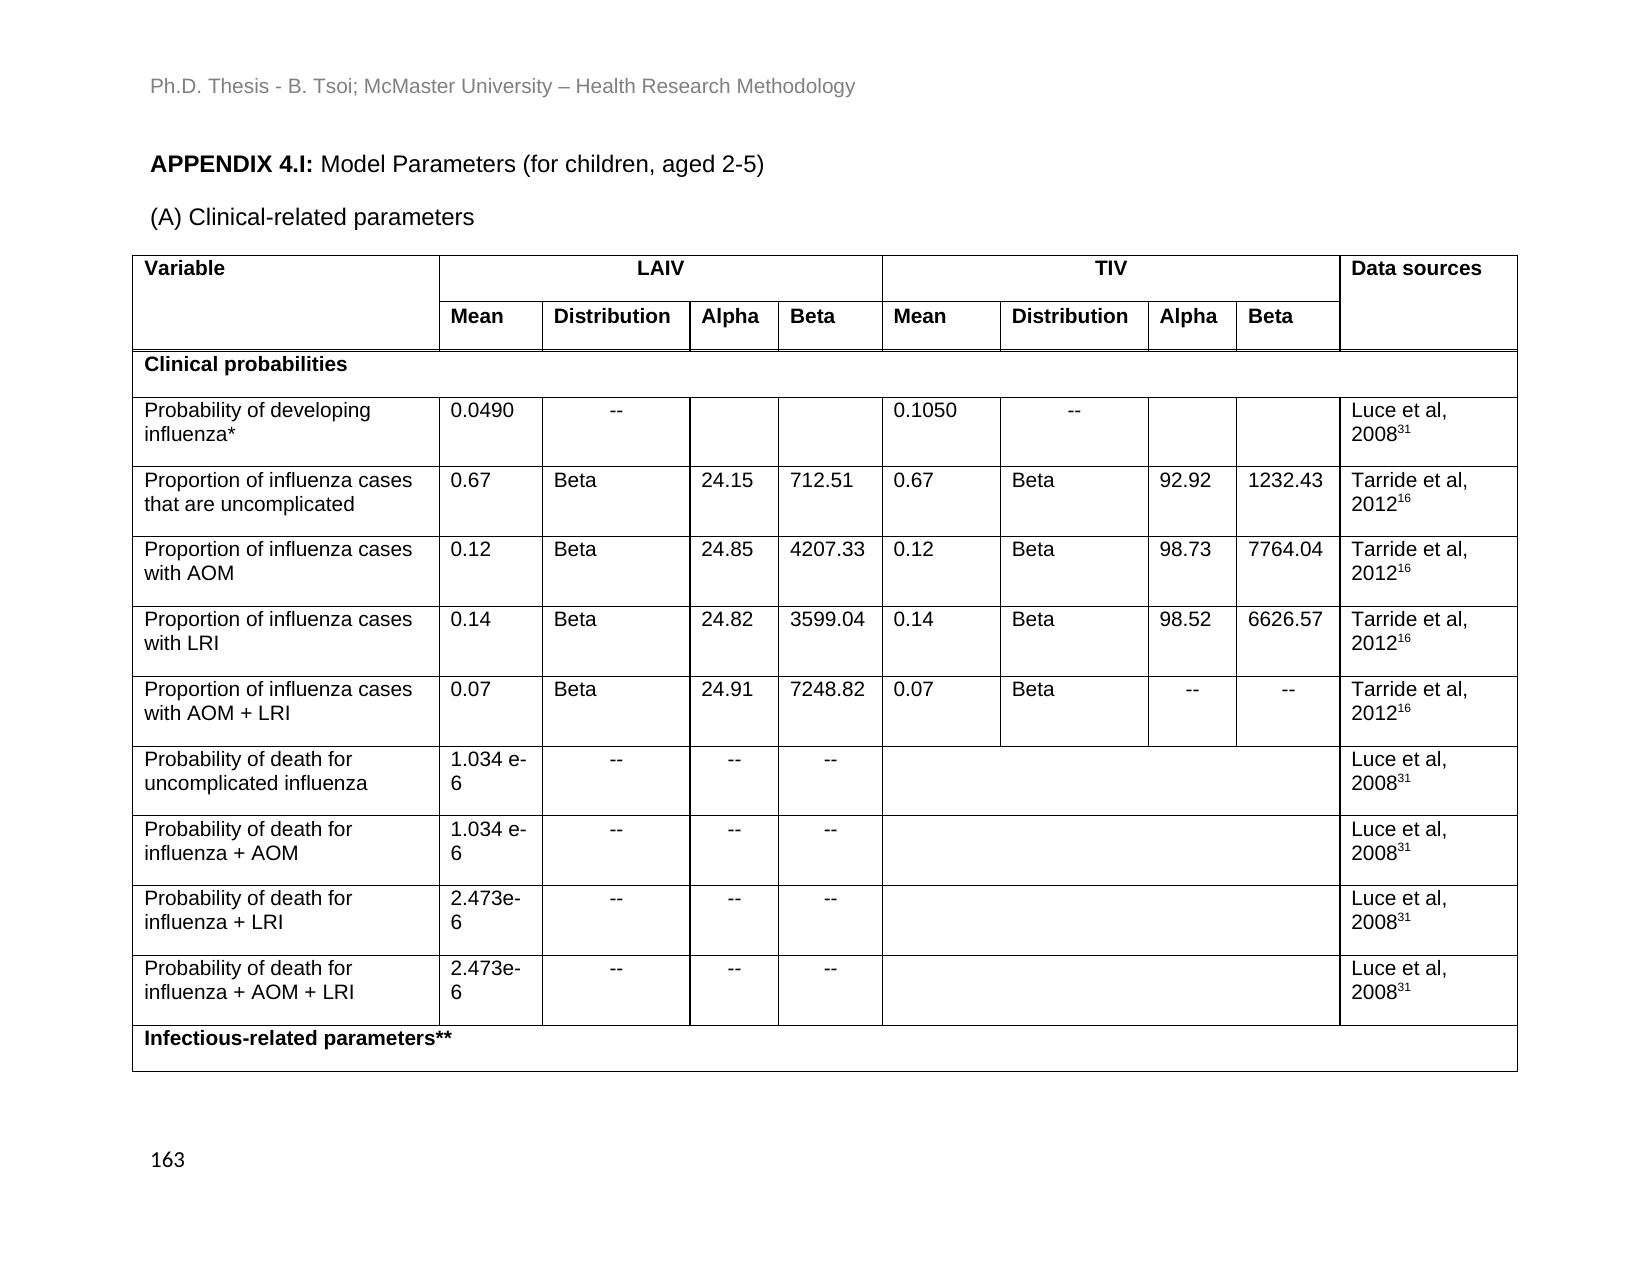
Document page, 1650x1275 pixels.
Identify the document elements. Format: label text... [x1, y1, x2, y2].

table_cell Clinical probabilities [133, 352, 1517, 397]
table_cell Probability of developing influenza* [133, 398, 439, 466]
table_cell Infectious-related parameters** [133, 1026, 1517, 1071]
table_header Variable [133, 256, 439, 349]
table_cell 2.473e-6 [440, 886, 542, 955]
table_cell Beta [1237, 302, 1339, 349]
table_cell 0.1050 [883, 398, 1000, 466]
table_cell -- [691, 886, 778, 955]
table_cell Distribution [543, 302, 689, 349]
table_cell 24.91 [691, 677, 778, 746]
table_cell 4207.33 [779, 537, 882, 606]
table_header LAIV [440, 256, 882, 301]
table_cell 1.034 e-6 [440, 747, 542, 815]
table_cell Probability of death for uncomplicated influenza [133, 747, 439, 815]
table_cell Distribution [1001, 302, 1148, 349]
table_cell Beta [779, 302, 882, 349]
table_cell [883, 956, 1339, 1025]
table_cell 92.92 [1149, 467, 1236, 536]
table_cell 0.14 [440, 607, 542, 676]
table_cell Luce et al, 200831 [1341, 747, 1517, 815]
table_cell 24.82 [691, 607, 778, 676]
table_cell -- [543, 886, 689, 955]
table_cell [883, 816, 1339, 885]
table_cell Beta [543, 677, 689, 746]
table_cell Beta [1001, 467, 1148, 536]
table_cell 0.12 [440, 537, 542, 606]
table_cell Beta [543, 467, 689, 536]
table_cell 0.12 [883, 537, 1000, 606]
table_cell Beta [543, 537, 689, 606]
table_cell -- [691, 747, 778, 815]
table_cell Beta [543, 607, 689, 676]
table_cell 0.67 [440, 467, 542, 536]
table_header TIV [883, 256, 1339, 301]
table_cell Tarride et al, 201216 [1341, 467, 1517, 536]
table_cell -- [779, 886, 882, 955]
table_cell -- [543, 816, 689, 885]
table_cell [779, 398, 882, 466]
table_cell Alpha [1149, 302, 1236, 349]
table_cell -- [543, 398, 689, 466]
table_cell 712.51 [779, 467, 882, 536]
table_cell 24.15 [691, 467, 778, 536]
table_cell Mean [883, 302, 1000, 349]
table_cell 2.473e-6 [440, 956, 542, 1025]
table_cell Beta [1001, 607, 1148, 676]
table_cell -- [779, 956, 882, 1025]
table_cell 0.07 [883, 677, 1000, 746]
table_cell -- [1237, 677, 1339, 746]
table_cell 7764.04 [1237, 537, 1339, 606]
table_cell Tarride et al, 201216 [1341, 607, 1517, 676]
table_cell 0.07 [440, 677, 542, 746]
table_cell Mean [440, 302, 542, 349]
table_cell 98.52 [1149, 607, 1236, 676]
table_cell 7248.82 [779, 677, 882, 746]
table_cell Probability of death for influenza + LRI [133, 886, 439, 955]
table_cell 6626.57 [1237, 607, 1339, 676]
table_cell Tarride et al, 201216 [1341, 677, 1517, 746]
table_cell 24.85 [691, 537, 778, 606]
table_cell [1149, 398, 1236, 466]
table_cell Proportion of influenza cases that are uncomplicated [133, 467, 439, 536]
table_cell Luce et al, 200831 [1341, 886, 1517, 955]
table_cell 98.73 [1149, 537, 1236, 606]
table_cell 0.14 [883, 607, 1000, 676]
table_cell -- [691, 816, 778, 885]
table_cell [883, 886, 1339, 955]
table_cell 0.67 [883, 467, 1000, 536]
table_cell 1.034 e-6 [440, 816, 542, 885]
table_cell -- [543, 956, 689, 1025]
table_cell Proportion of influenza cases with LRI [133, 607, 439, 676]
table_cell Luce et al, 200831 [1341, 816, 1517, 885]
table_cell -- [779, 816, 882, 885]
text Appendix 4.I: Model Parameters (for children, aged 2-5) [150, 150, 1500, 178]
table_cell [883, 747, 1339, 815]
table_cell Luce et al, 200831 [1341, 956, 1517, 1025]
table_cell 1232.43 [1237, 467, 1339, 536]
table_cell Proportion of influenza cases with AOM [133, 537, 439, 606]
table_cell Proportion of influenza cases with AOM + LRI [133, 677, 439, 746]
table_cell 0.0490 [440, 398, 542, 466]
table_cell Probability of death for influenza + AOM [133, 816, 439, 885]
table_header Data sources [1341, 256, 1517, 349]
table_cell [1237, 398, 1339, 466]
table_cell Beta [1001, 537, 1148, 606]
text (A) Clinical-related parameters [150, 202, 1500, 230]
table_cell -- [779, 747, 882, 815]
table_cell -- [543, 747, 689, 815]
table_cell -- [1149, 677, 1236, 746]
table_cell Luce et al, 200831 [1341, 398, 1517, 466]
table_cell Beta [1001, 677, 1148, 746]
table_cell Probability of death for influenza + AOM + LRI [133, 956, 439, 1025]
table_cell 3599.04 [779, 607, 882, 676]
table_cell [691, 398, 778, 466]
table_cell -- [1001, 398, 1148, 466]
table_cell Tarride et al, 201216 [1341, 537, 1517, 606]
table_cell Alpha [691, 302, 778, 349]
table_cell -- [691, 956, 778, 1025]
